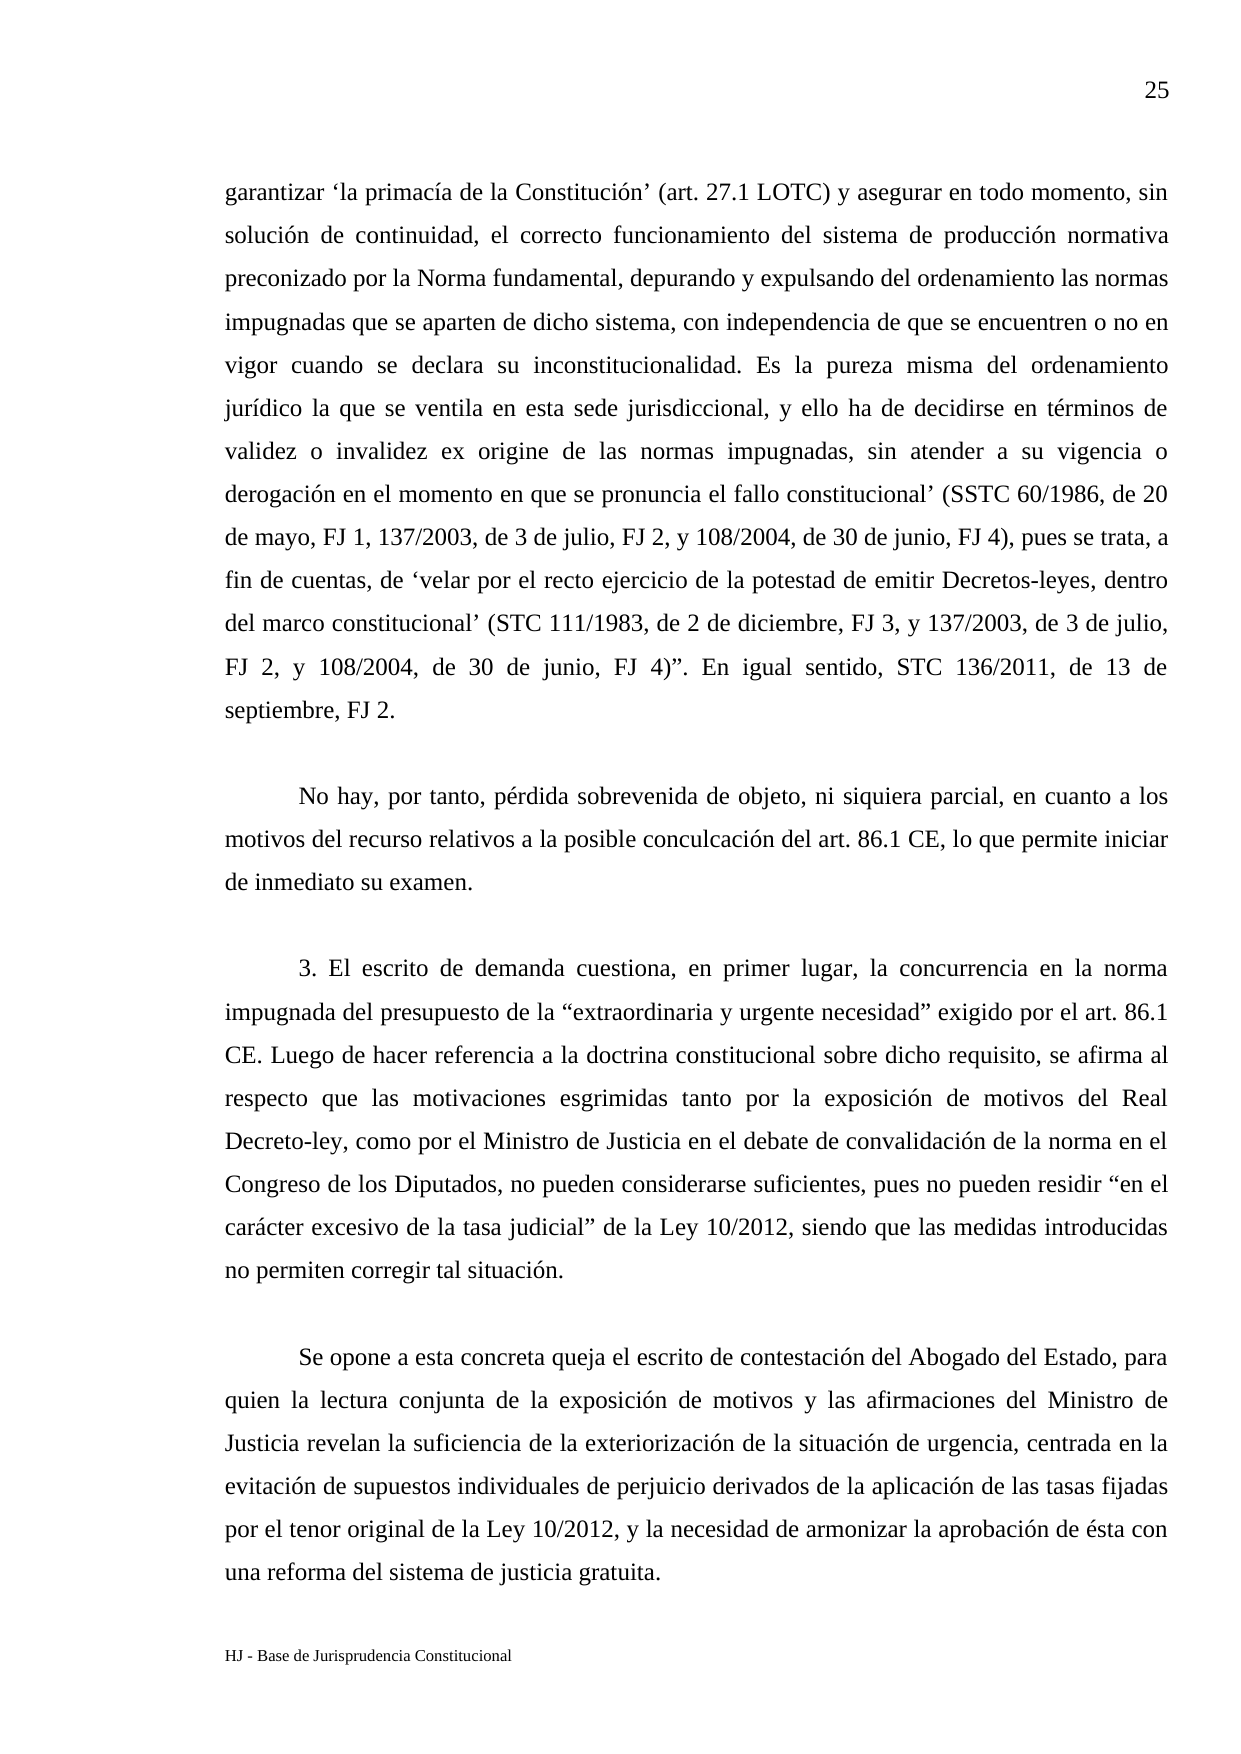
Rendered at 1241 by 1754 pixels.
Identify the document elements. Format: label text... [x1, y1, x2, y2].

text 3. El escrito de demanda cuestiona, en primer lugar, la concurrencia en la norma impugnada del presupuesto de la “extraordinaria y urgente necesidad” exigido por el art. 86.1 CE. Luego de hacer referencia a la doctrina constitucional sobre dicho requisito, se afirma al respecto que las motivaciones esgrimidas tanto por la exposición de motivos del Real Decreto-ley, como por el Ministro de Justicia en el debate de convalidación de la norma en el Congreso de los Diputados, no pueden considerarse suficientes, pues no pueden residir “en el carácter excesivo de la tasa judicial” de la Ley 10/2012, siendo que las medidas introducidas no permiten corregir tal situación. [224, 953, 1169, 1284]
text No hay, por tanto, pérdida sobrevenida de objeto, ni siquiera parcial, en cuanto a los motivos del recurso relativos a la posible conculcación del art. 86.1 CE, lo que permite iniciar de inmediato su examen. [224, 781, 1169, 896]
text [224, 177, 1169, 723]
text Se opone a esta concreta queja el escrito de contestación del Abogado del Estado, para quien la lectura conjunta de la exposición de motivos y las afirmaciones del Ministro de Justicia revelan la suficiencia de la exteriorización de la situación de urgencia, centrada en la evitación de supuestos individuales de perjuicio derivados de la aplicación de las tasas fijadas por el tenor original de la Ley 10/2012, y la necesidad de armonizar la aprobación de ésta con una reforma del sistema de justicia gratuita. [224, 1342, 1169, 1586]
